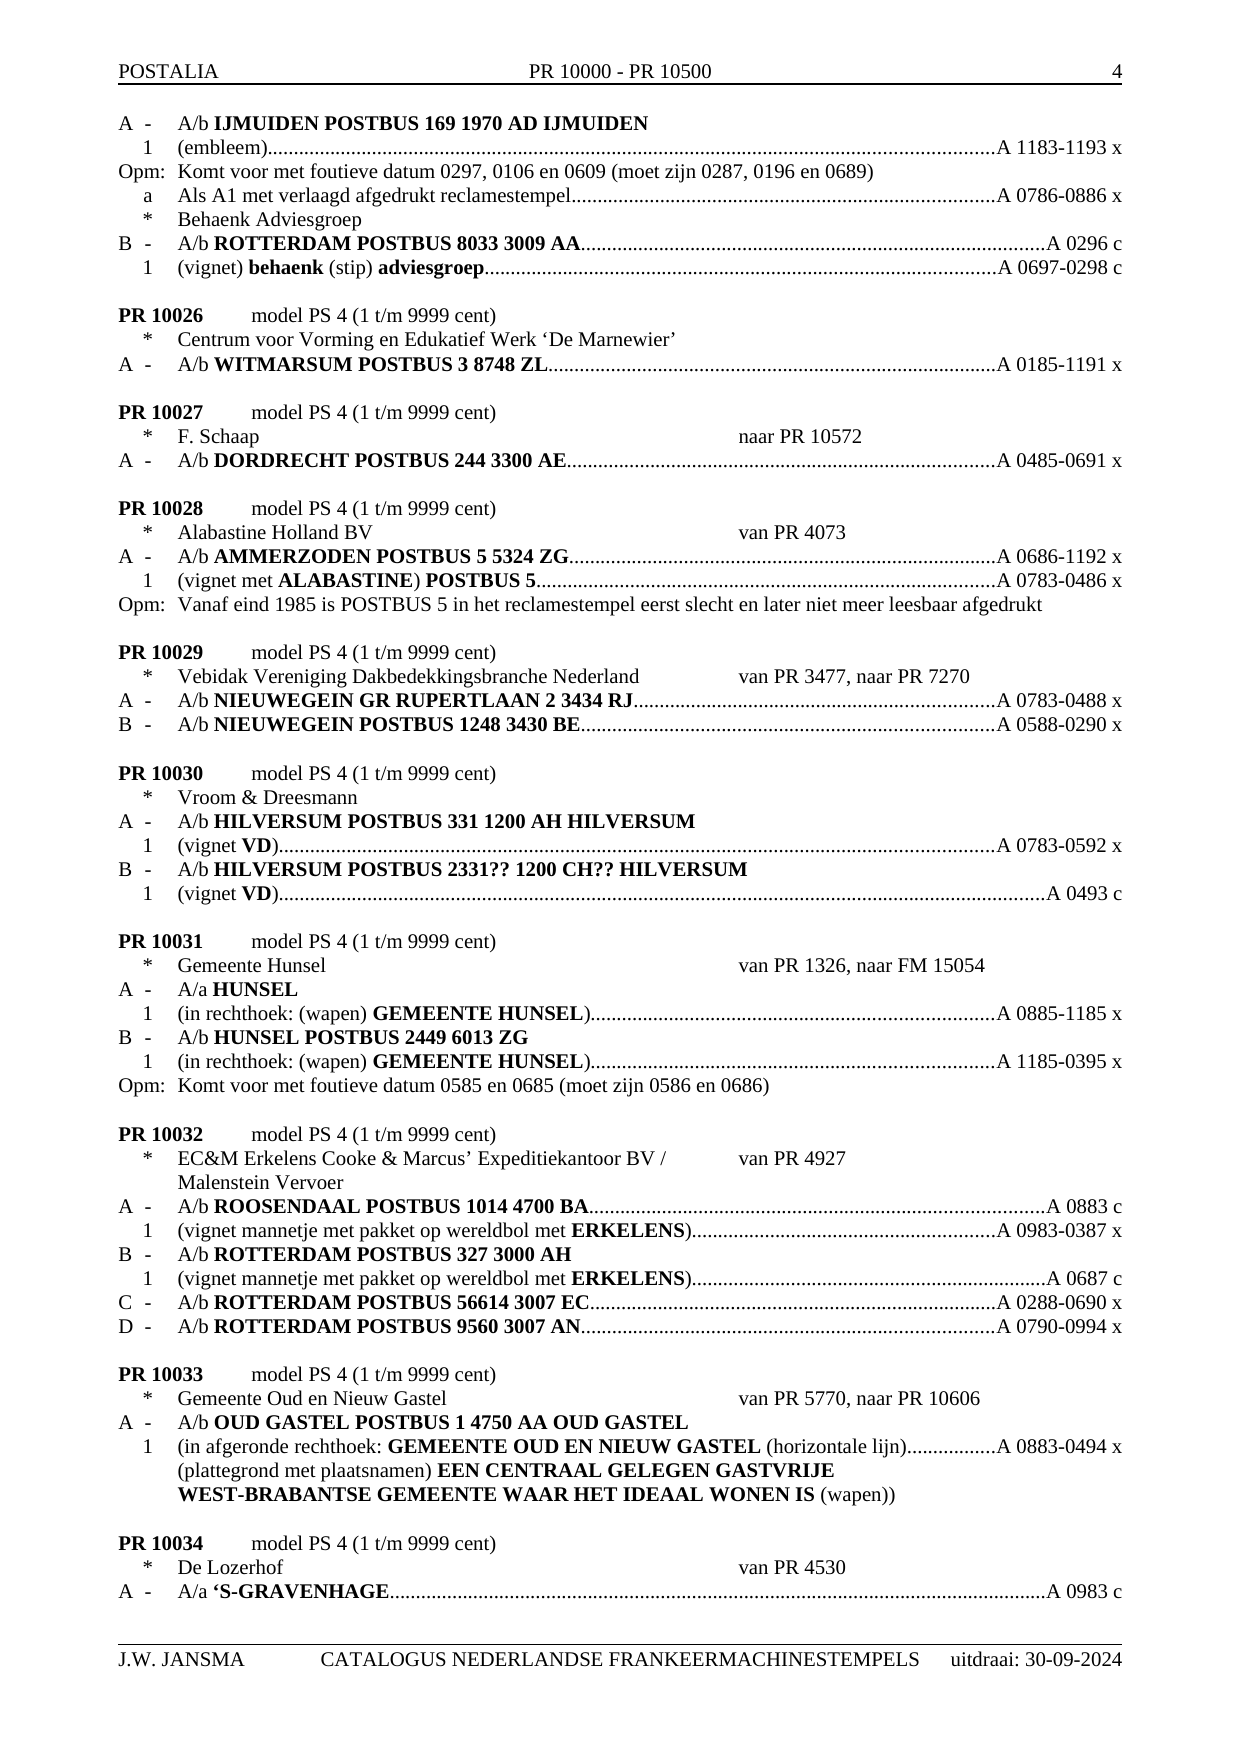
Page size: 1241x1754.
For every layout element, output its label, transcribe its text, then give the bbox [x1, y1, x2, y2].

text Opm: Vanaf eind 1985 is POSTBUS 5 in het reclamestempel eerst slecht en later niet meer leesbaar afgedrukt [118, 592, 1122, 616]
text * Alabastine Holland BV van PR 4073 [118, 520, 1122, 544]
text 1 (vignet VD) A 0493 c [118, 881, 1122, 905]
text B - A/b ROTTERDAM POSTBUS 8033 3009 AA A 0296 c [118, 231, 1122, 255]
text C - A/b ROTTERDAM POSTBUS 56614 3007 EC A 0288-0690 x [118, 1290, 1122, 1314]
text * Behaenk Adviesgroep [118, 207, 1122, 231]
text a Als A1 met verlaagd afgedrukt reclamestempel A 0786-0886 x [118, 183, 1122, 207]
text A - A/b OUD GASTEL POSTBUS 1 4750 AA OUD GASTEL [118, 1410, 1122, 1434]
text Malenstein Vervoer [118, 1169, 1122, 1194]
text PR 10034 model PS 4 (1 t/m 9999 cent) [118, 1531, 1122, 1554]
text 1 (vignet mannetje met pakket op wereldbol met ERKELENS) A 0687 c [118, 1266, 1122, 1290]
text * Vebidak Vereniging Dakbedekkingsbranche Nederland van PR 3477, naar PR 7270 [118, 664, 1122, 688]
text PR 10031 model PS 4 (1 t/m 9999 cent) [118, 929, 1122, 953]
text Opm: Komt voor met foutieve datum 0297, 0106 en 0609 (moet zijn 0287, 0196 en 0689) [118, 159, 1122, 183]
text A - A/a ‘S-GRAVENHAGE A 0983 c [118, 1579, 1122, 1603]
text Opm: Komt voor met foutieve datum 0585 en 0685 (moet zijn 0586 en 0686) [118, 1073, 1122, 1097]
text A - A/b AMMERZODEN POSTBUS 5 5324 ZG A 0686-1192 x [118, 544, 1122, 568]
text PR 10033 model PS 4 (1 t/m 9999 cent) [118, 1362, 1122, 1386]
text PR 10026 model PS 4 (1 t/m 9999 cent) [118, 303, 1122, 327]
text 1 (vignet met ALABASTINE) POSTBUS 5 A 0783-0486 x [118, 568, 1122, 592]
text 1 (vignet mannetje met pakket op wereldbol met ERKELENS) A 0983-0387 x [118, 1218, 1122, 1242]
text A - A/b HILVERSUM POSTBUS 331 1200 AH HILVERSUM [118, 809, 1122, 833]
text D - A/b ROTTERDAM POSTBUS 9560 3007 AN A 0790-0994 x [118, 1314, 1122, 1338]
text B - A/b NIEUWEGEIN POSTBUS 1248 3430 BE A 0588-0290 x [118, 712, 1122, 736]
text * EC&M Erkelens Cooke & Marcus’ Expeditiekantoor BV / van PR 4927 [118, 1146, 1122, 1169]
text B - A/b HUNSEL POSTBUS 2449 6013 ZG [118, 1025, 1122, 1049]
text * Vroom & Dreesmann [118, 784, 1122, 809]
text PR 10027 model PS 4 (1 t/m 9999 cent) [118, 399, 1122, 424]
text * Gemeente Oud en Nieuw Gastel van PR 5770, naar PR 10606 [118, 1386, 1122, 1410]
text B - A/b ROTTERDAM POSTBUS 327 3000 AH [118, 1242, 1122, 1266]
text A - A/b DORDRECHT POSTBUS 244 3300 AE A 0485-0691 x [118, 448, 1122, 472]
text 1 (vignet VD) A 0783-0592 x [118, 833, 1122, 857]
text 1 (in rechthoek: (wapen) GEMEENTE HUNSEL) A 0885-1185 x [118, 1001, 1122, 1025]
text WEST-BRABANTSE GEMEENTE WAAR HET IDEAAL WONEN IS (wapen)) [118, 1482, 1122, 1506]
text A - A/b NIEUWEGEIN GR RUPERTLAAN 2 3434 RJ A 0783-0488 x [118, 688, 1122, 712]
text A - A/b ROOSENDAAL POSTBUS 1014 4700 BA A 0883 c [118, 1194, 1122, 1218]
text 1 (in afgeronde rechthoek: GEMEENTE OUD EN NIEUW GASTEL (horizontale lijn) A 0883-0494 x [118, 1434, 1122, 1458]
text A - A/a HUNSEL [118, 977, 1122, 1001]
text 1 (vignet) behaenk (stip) adviesgroep A 0697-0298 c [118, 255, 1122, 279]
text * Gemeente Hunsel van PR 1326, naar FM 15054 [118, 953, 1122, 977]
text A - A/b WITMARSUM POSTBUS 3 8748 ZL A 0185-1191 x [118, 351, 1122, 376]
text (plattegrond met plaatsnamen) EEN CENTRAAL GELEGEN GASTVRIJE [118, 1458, 1122, 1482]
text 1 (in rechthoek: (wapen) GEMEENTE HUNSEL) A 1185-0395 x [118, 1049, 1122, 1073]
text * Centrum voor Vorming en Edukatief Werk ‘De Marnewier’ [118, 327, 1122, 351]
text 1 (embleem) A 1183-1193 x [118, 135, 1122, 159]
text PR 10030 model PS 4 (1 t/m 9999 cent) [118, 761, 1122, 784]
text PR 10028 model PS 4 (1 t/m 9999 cent) [118, 496, 1122, 520]
text A - A/b IJMUIDEN POSTBUS 169 1970 AD IJMUIDEN [118, 111, 1122, 135]
text * F. Schaap naar PR 10572 [118, 424, 1122, 448]
text * De Lozerhof van PR 4530 [118, 1554, 1122, 1579]
text PR 10029 model PS 4 (1 t/m 9999 cent) [118, 640, 1122, 664]
text B - A/b HILVERSUM POSTBUS 2331?? 1200 CH?? HILVERSUM [118, 857, 1122, 881]
text PR 10032 model PS 4 (1 t/m 9999 cent) [118, 1121, 1122, 1146]
